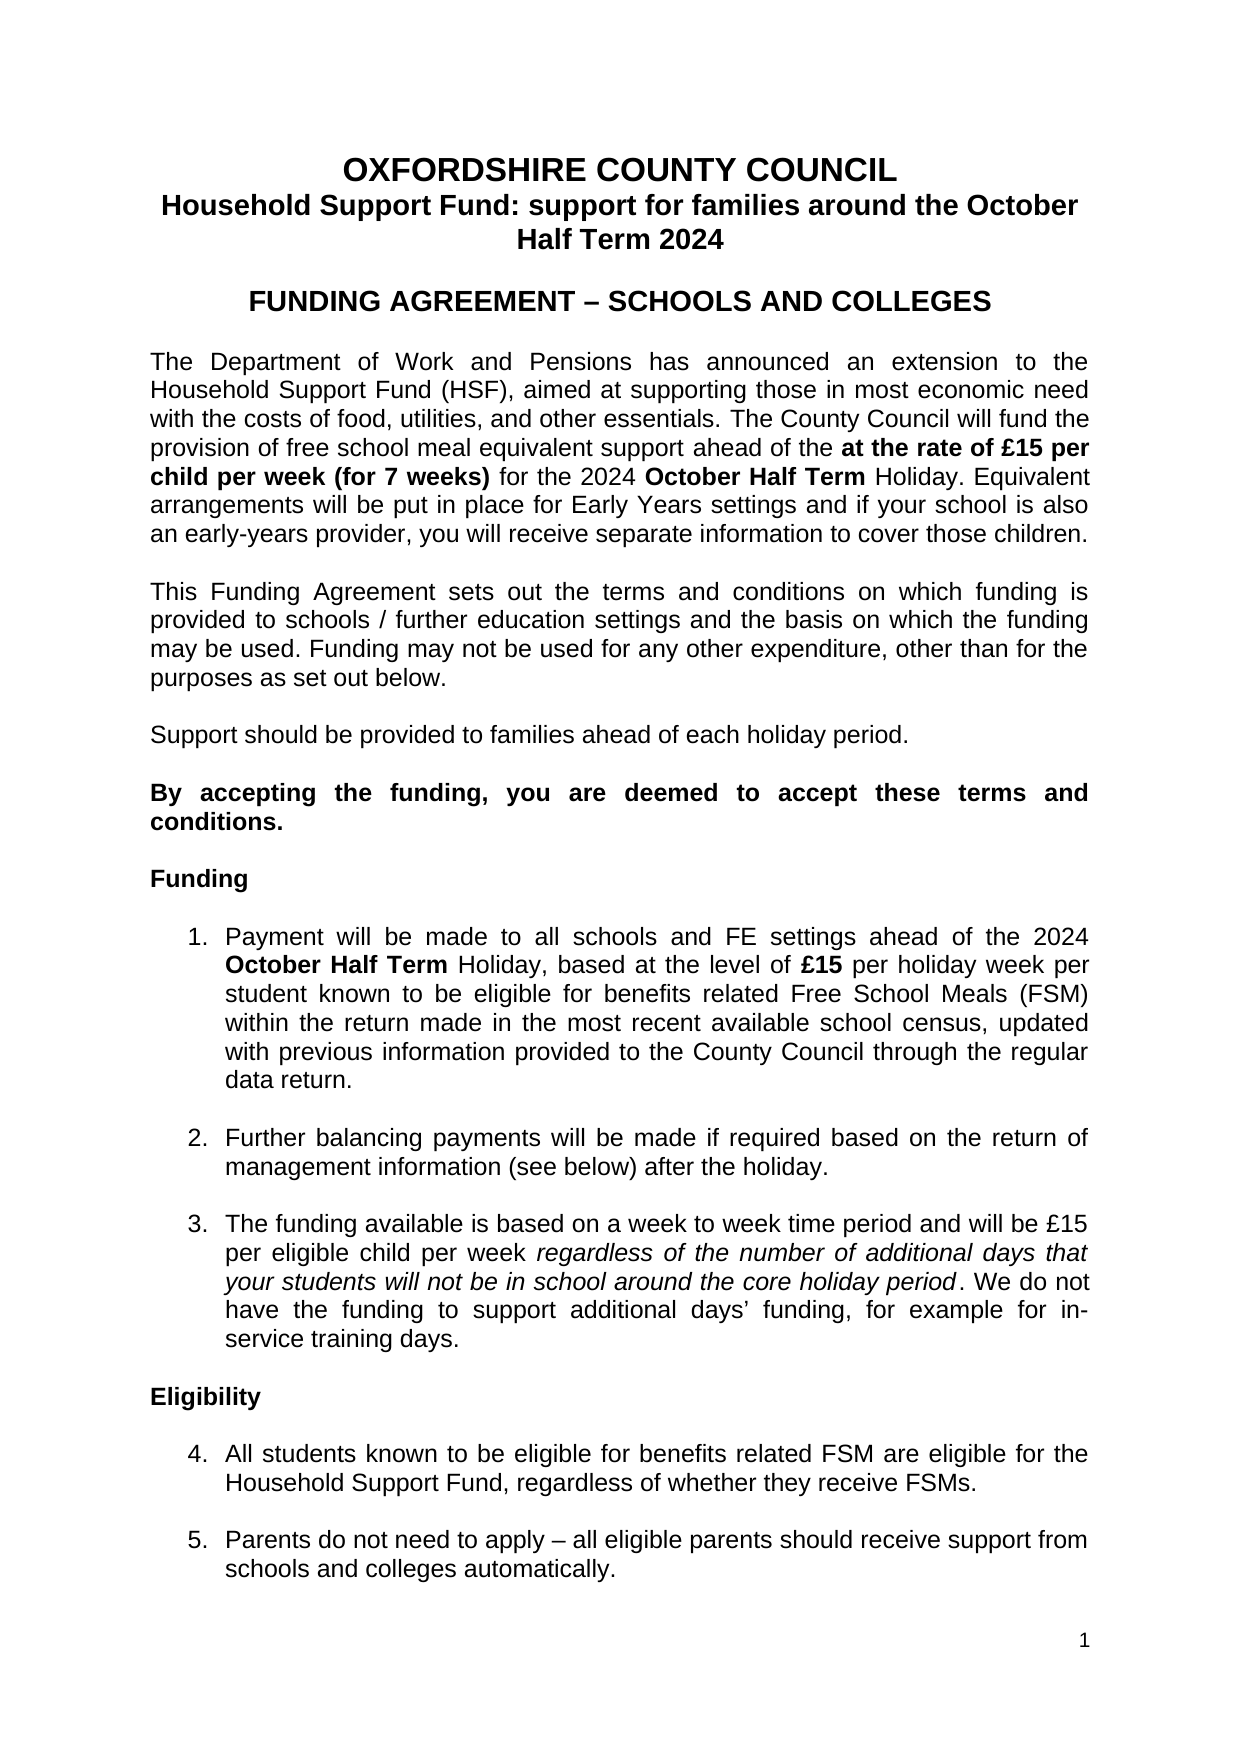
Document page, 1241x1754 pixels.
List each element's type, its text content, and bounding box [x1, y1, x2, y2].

text OXFORDSHIRE COUNTY COUNCIL [150, 150, 1090, 188]
text This Funding Agreement sets out the terms and conditions on which funding is provided to schools / further education settings and the basis on which the funding may be used. Funding may not be used for any other expenditure, other than for the purposes as set out below. [150, 577, 1090, 692]
list Further balancing payments will be made if required based on the return of management information (see below) after the holiday. [187, 1123, 1090, 1180]
list Parents do not need to apply – all eligible parents should receive support from schools and colleges automatically. [187, 1525, 1090, 1583]
text Household Support Fund: support for families around the October Half Term 2024 [150, 188, 1090, 256]
text Funding [150, 864, 1090, 893]
text FUNDING AGREEMENT – SCHOOLS AND COLLEGES [150, 284, 1090, 318]
text The Department of Work and Pensions has announced an extension to the Household Support Fund (HSF), aimed at supporting those in most economic need with the costs of food, utilities, and other essentials. The County Council will fund the provision of free school meal equivalent support ahead of the at the rate of £15 per child per week (for 7 weeks) for the 2024 October Half Term Holiday. Equivalent arrangements will be put in place for Early Years settings and if your school is also an early-years provider, you will receive separate information to cover those children. [150, 347, 1090, 548]
text Support should be provided to families ahead of each holiday period. [150, 720, 1090, 749]
text Eligibility [150, 1382, 1090, 1410]
list Payment will be made to all schools and FE settings ahead of the 2024 October Half Term Holiday, based at the level of £15 per holiday week per student known to be eligible for benefits related Free School Meals (FSM) within the return made in the most recent available school census, updated with previous information provided to the County Council through the regular data return. [187, 922, 1090, 1094]
list All students known to be eligible for benefits related FSM are eligible for the Household Support Fund, regardless of whether they receive FSMs. [187, 1439, 1090, 1497]
text By accepting the funding, you are deemed to accept these terms and conditions. [150, 778, 1090, 835]
list The funding available is based on a week to week time period and will be £15 per eligible child per week regardless of the number of additional days that your students will not be in school around the core holiday period. We do not have the funding to support additional days’ funding, for example for in-service training days. [187, 1209, 1090, 1353]
